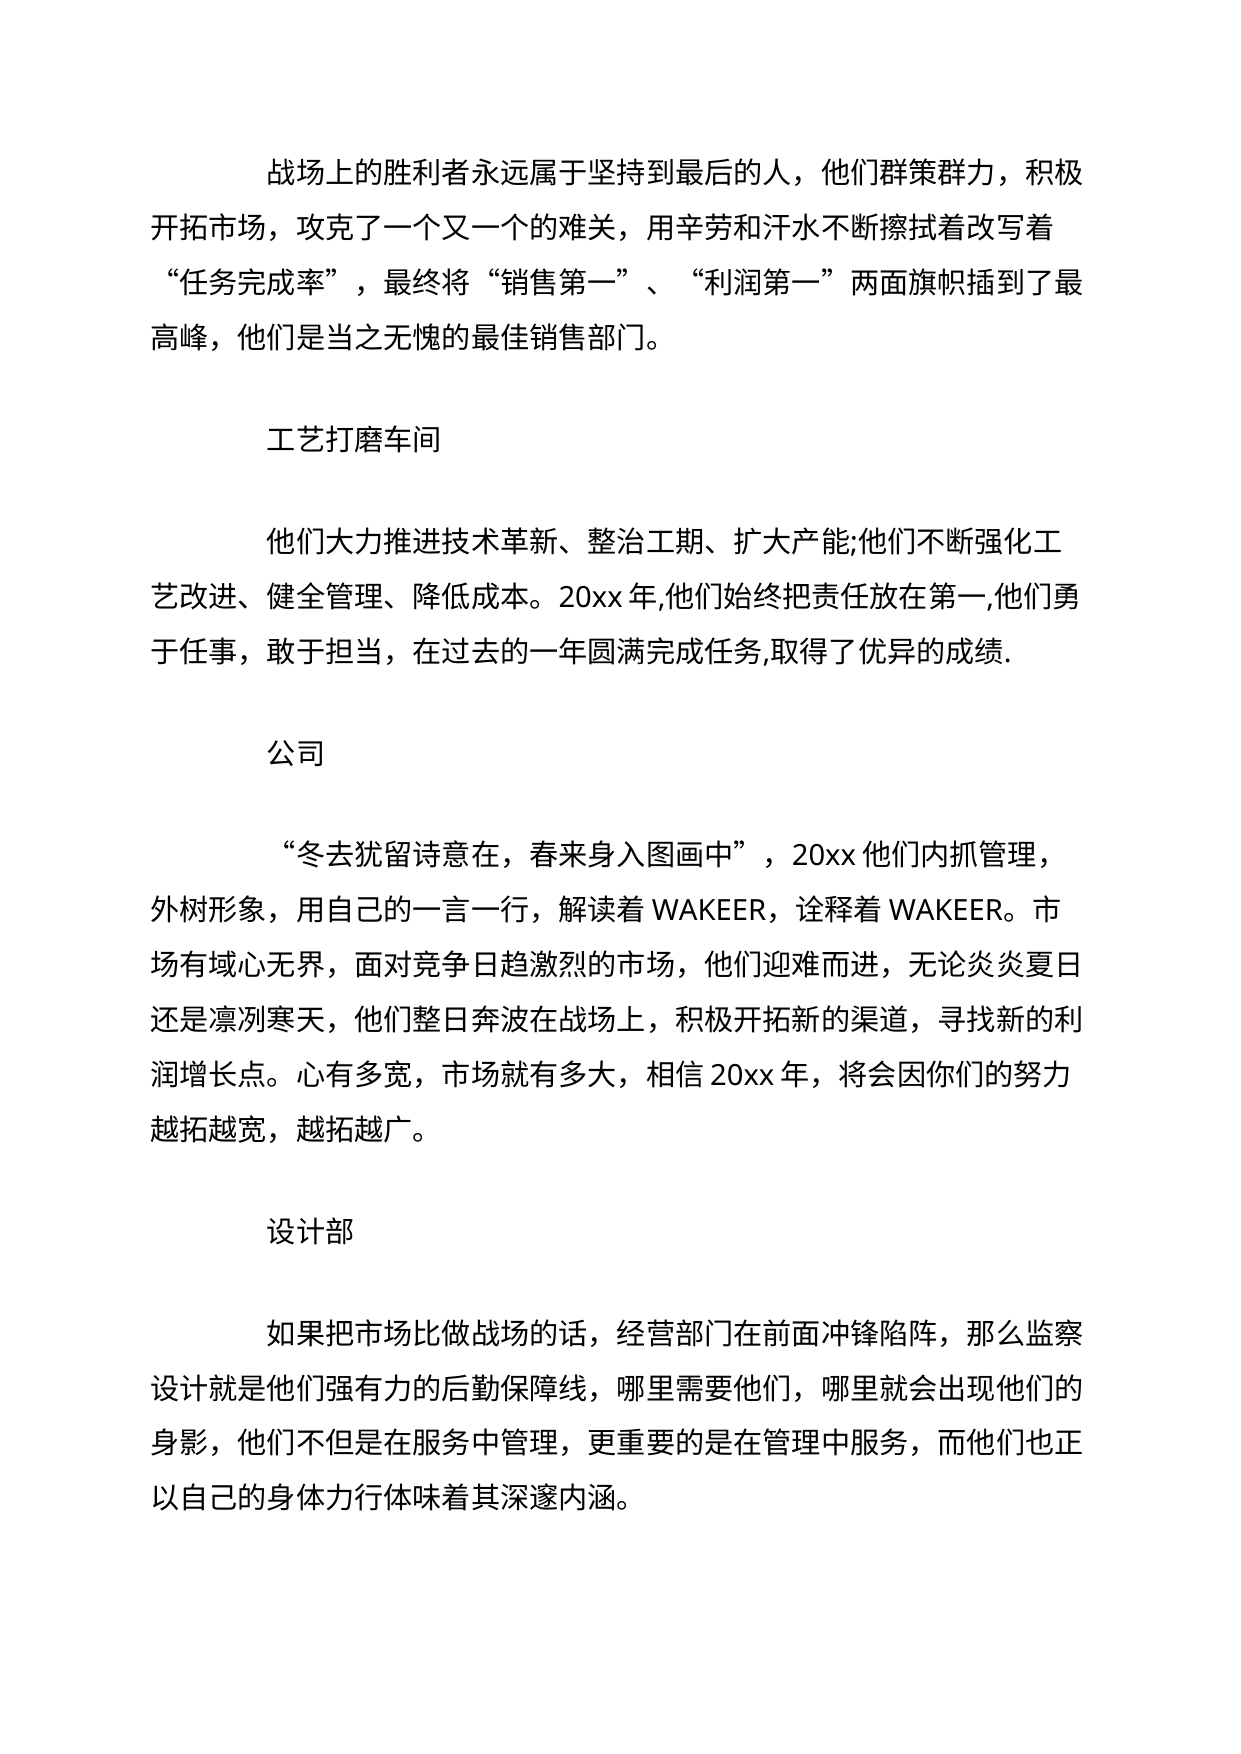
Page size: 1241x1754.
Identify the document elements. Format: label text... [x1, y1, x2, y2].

text 工艺打磨车间 [150, 416, 1090, 459]
text 公司 [150, 730, 1090, 772]
text 他们大力推进技术革新、整治工期、扩大产能;他们不断强化工艺改进、健全管理、降低成本。20xx年,他们始终把责任放在第一,他们勇于任事，敢于担当，在过去的一年圆满完成任务,取得了优异的成绩. [150, 518, 1090, 671]
text 战场上的胜利者永远属于坚持到最后的人，他们群策群力，积极开拓市场，攻克了一个又一个的难关，用辛劳和汗水不断擦拭着改写着“任务完成率”，最终将“销售第一”、“利润第一”两面旗帜插到了最高峰，他们是当之无愧的最佳销售部门。 [150, 150, 1090, 357]
text 设计部 [150, 1208, 1090, 1251]
text 如果把市场比做战场的话，经营部门在前面冲锋陷阵，那么监察设计就是他们强有力的后勤保障线，哪里需要他们，哪里就会出现他们的身影，他们不但是在服务中管理，更重要的是在管理中服务，而他们也正以自己的身体力行体味着其深邃内涵。 [150, 1310, 1090, 1517]
text “冬去犹留诗意在，春来身入图画中”，20xx他们内抓管理，外树形象，用自己的一言一行，解读着WAKEER，诠释着WAKEER。市场有域心无界，面对竞争日趋激烈的市场，他们迎难而进，无论炎炎夏日还是凛冽寒天，他们整日奔波在战场上，积极开拓新的渠道，寻找新的利润增长点。心有多宽，市场就有多大，相信20xx年，将会因你们的努力越拓越宽，越拓越广。 [150, 832, 1090, 1149]
